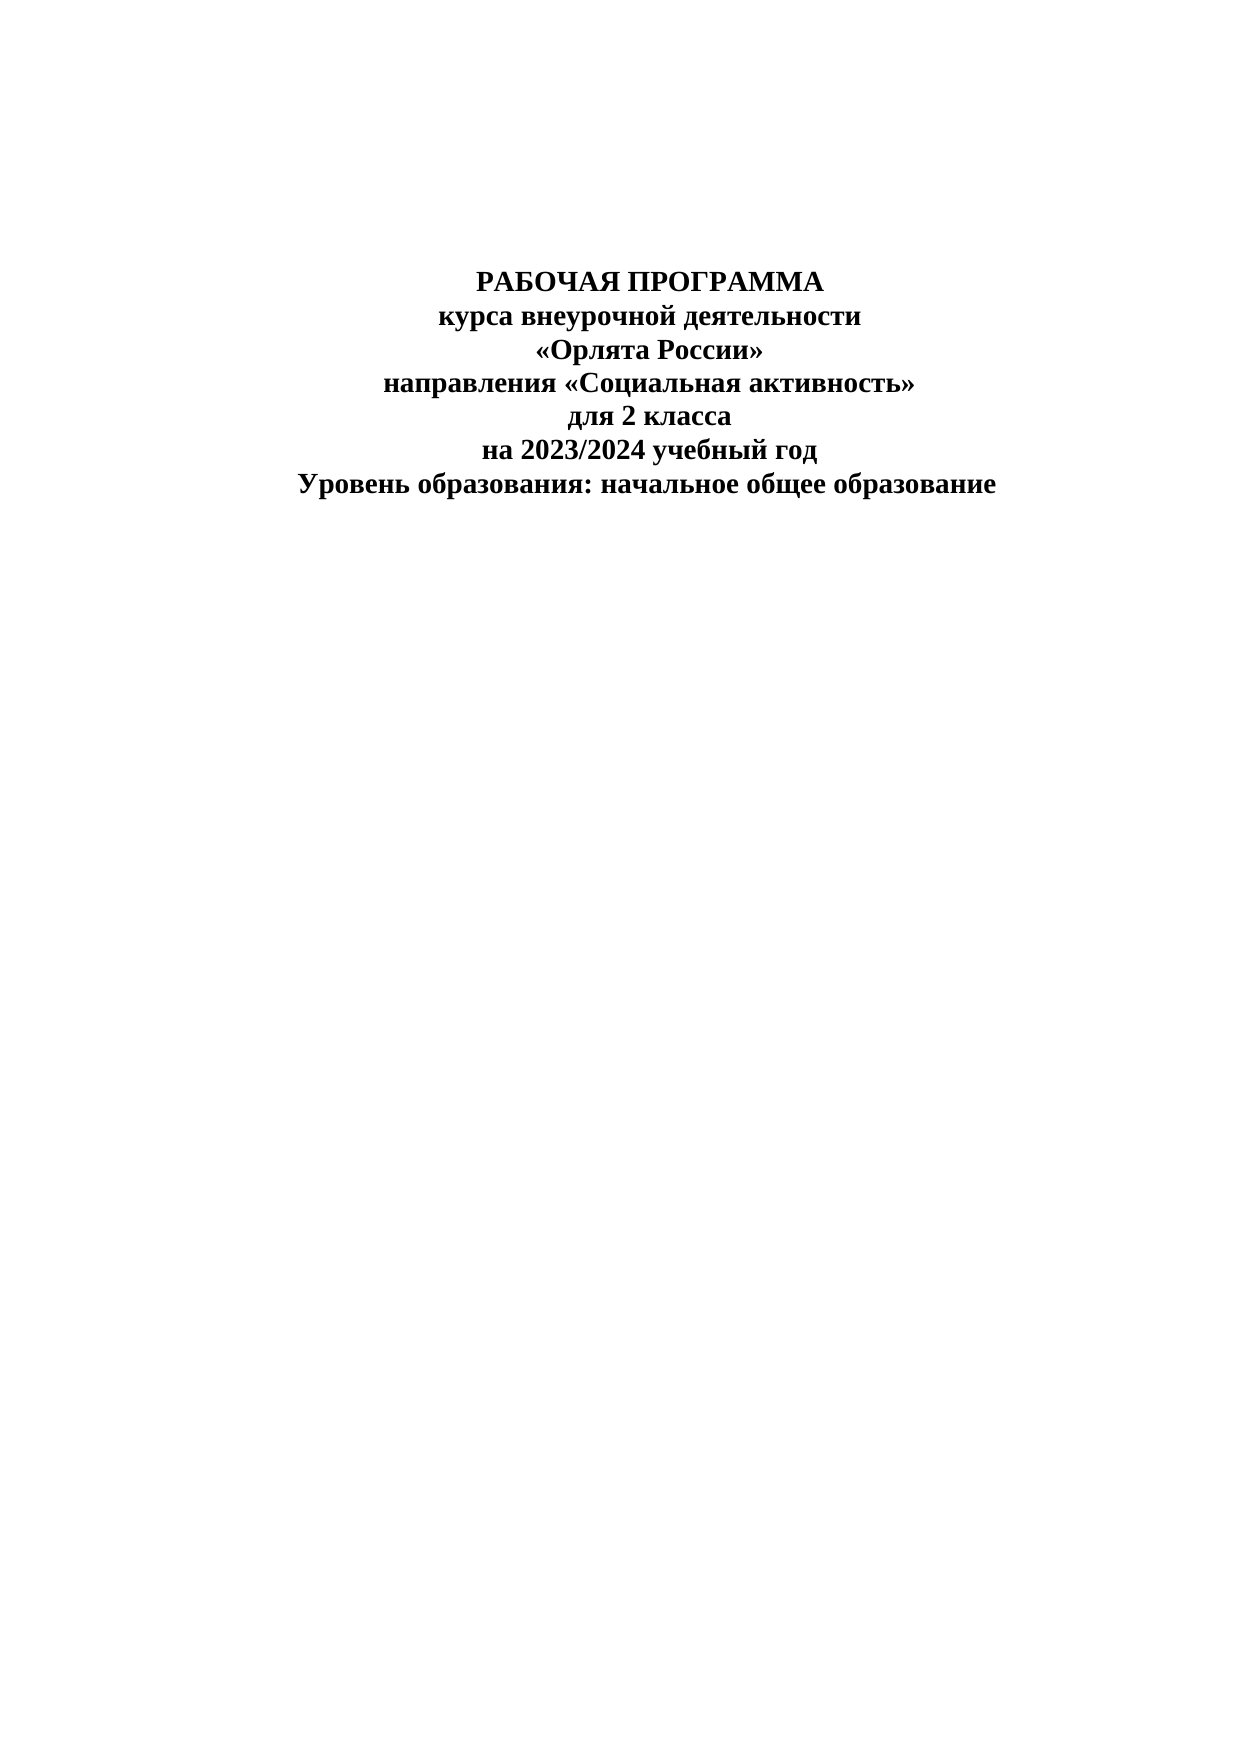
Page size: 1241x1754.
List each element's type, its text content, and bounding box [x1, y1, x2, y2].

text «Орлята России» направления «Социальная активность» [383, 332, 934, 399]
text для 2 класса [106, 399, 1193, 433]
text курса внеурочной деятельности [438, 298, 1194, 332]
text на 2023/2024 учебный год [106, 433, 1193, 466]
text РАБОЧАЯ ПРОГРАММА [106, 264, 1194, 298]
text Уровень образования: начальное общее образование [266, 466, 1032, 500]
